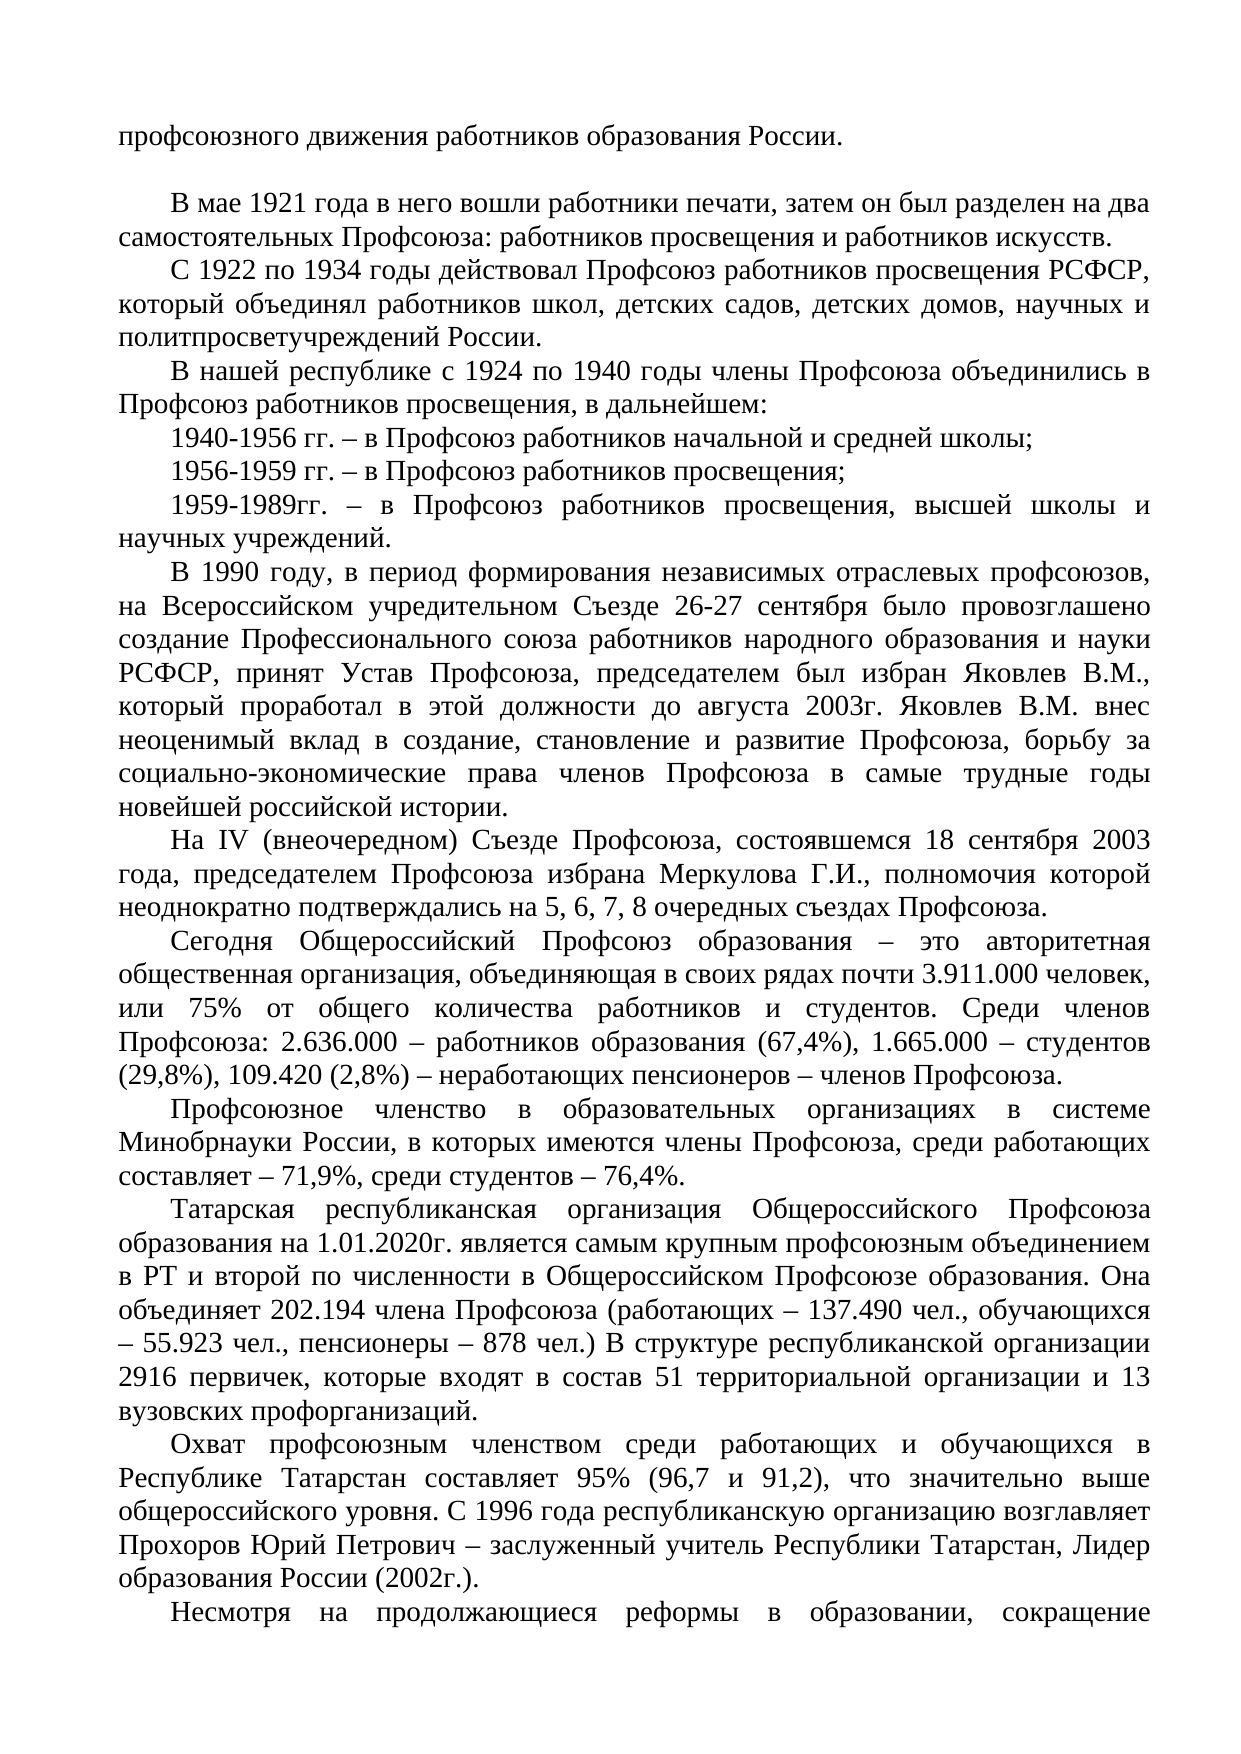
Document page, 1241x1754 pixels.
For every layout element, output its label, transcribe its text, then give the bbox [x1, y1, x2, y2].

text Татарская республиканская организация Общероссийского Профсоюза образования на 1.01.2020г. является самым крупным профсоюзным объединением в РТ и второй по численности в Общероссийском Профсоюзе образования. Она объединяет 202.194 члена Профсоюза (работающих – 137.490 чел., обучающихся – 55.923 чел., пенсионеры – 878 чел.) В структуре республиканской организации 2916 первичек, которые входят в состав 51 территориальной организации и 13 вузовских профорганизаций. [118, 1191, 1152, 1426]
text На IV (внеочередном) Съезде Профсоюза, состоявшемся 18 сентября 2003 года, председателем Профсоюза избрана Меркулова Г.И., полномочия которой неоднократно подтверждались на 5, 6, 7, 8 очередных съездах Профсоюза. [118, 822, 1152, 923]
text 1940-1956 гг. – в Профсоюз работников начальной и средней школы; [118, 420, 1152, 453]
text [118, 1594, 1152, 1627]
text С 1922 по 1934 годы действовал Профсоюз работников просвещения РСФСР, который объединял работников школ, детских садов, детских домов, научных и политпросветучреждений России. [118, 252, 1152, 353]
text В нашей республике с 1924 по 1940 годы члены Профсоюза объединились в Профсоюз работников просвещения, в дальнейшем: [118, 353, 1152, 420]
text Охват профсоюзным членством среди работающих и обучающихся в Республике Татарстан составляет 95% (96,7 и 91,2), что значительно выше общероссийского уровня. С 1996 года республиканскую организацию возглавляет Прохоров Юрий Петрович – заслуженный учитель Республики Татарстан, Лидер образования России (2002г.). [118, 1426, 1152, 1594]
text 1959-1989гг. – в Профсоюз работников просвещения, высшей школы и научных учреждений. [118, 487, 1152, 554]
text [118, 118, 1152, 152]
text 1956-1959 гг. – в Профсоюз работников просвещения; [118, 453, 1152, 487]
text В 1990 году, в период формирования независимых отраслевых профсоюзов, на Всероссийском учредительном Съезде 26-27 сентября было провозглашено создание Профессионального союза работников народного образования и науки РСФСР, принят Устав Профсоюза, председателем был избран Яковлев В.М., который проработал в этой должности до августа 2003г. Яковлев В.М. внес неоценимый вклад в создание, становление и развитие Профсоюза, борьбу за социально-экономические права членов Профсоюза в самые трудные годы новейшей российской истории. [118, 554, 1152, 822]
text Профсоюзное членство в образовательных организациях в системе Минобрнауки России, в которых имеются члены Профсоюза, среди работающих составляет – 71,9%, среди студентов – 76,4%. [118, 1091, 1152, 1191]
text В мае 1921 года в него вошли работники печати, затем он был разделен на два самостоятельных Профсоюза: работников просвещения и работников искусств. [118, 185, 1152, 252]
text Сегодня Общероссийский Профсоюз образования – это авторитетная общественная организация, объединяющая в своих рядах почти 3.911.000 человек, или 75% от общего количества работников и студентов. Среди членов Профсоюза: 2.636.000 – работников образования (67,4%), 1.665.000 – студентов (29,8%), 109.420 (2,8%) – неработающих пенсионеров – членов Профсоюза. [118, 923, 1152, 1091]
